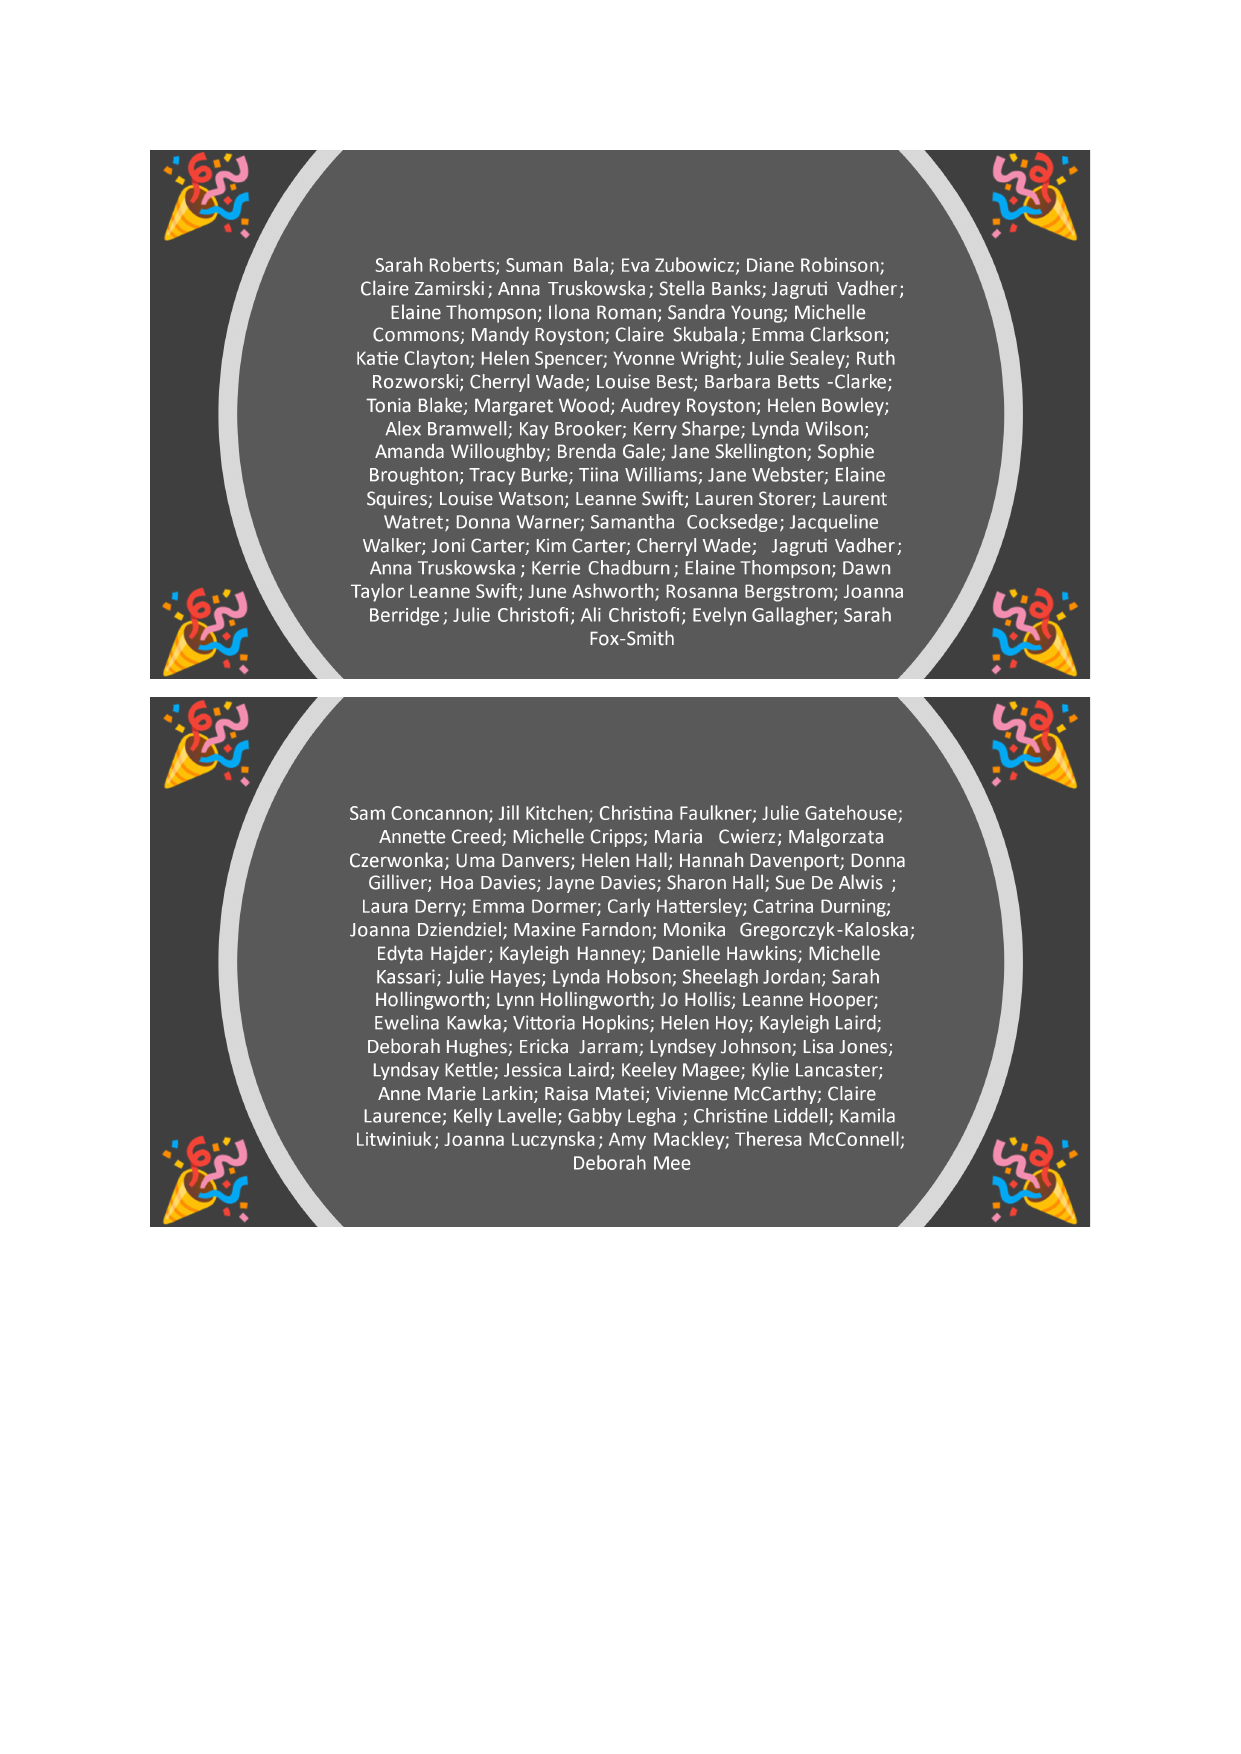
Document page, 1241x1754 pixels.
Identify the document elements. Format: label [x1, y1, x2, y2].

picture [150, 697, 1091, 1227]
picture [150, 150, 1091, 679]
